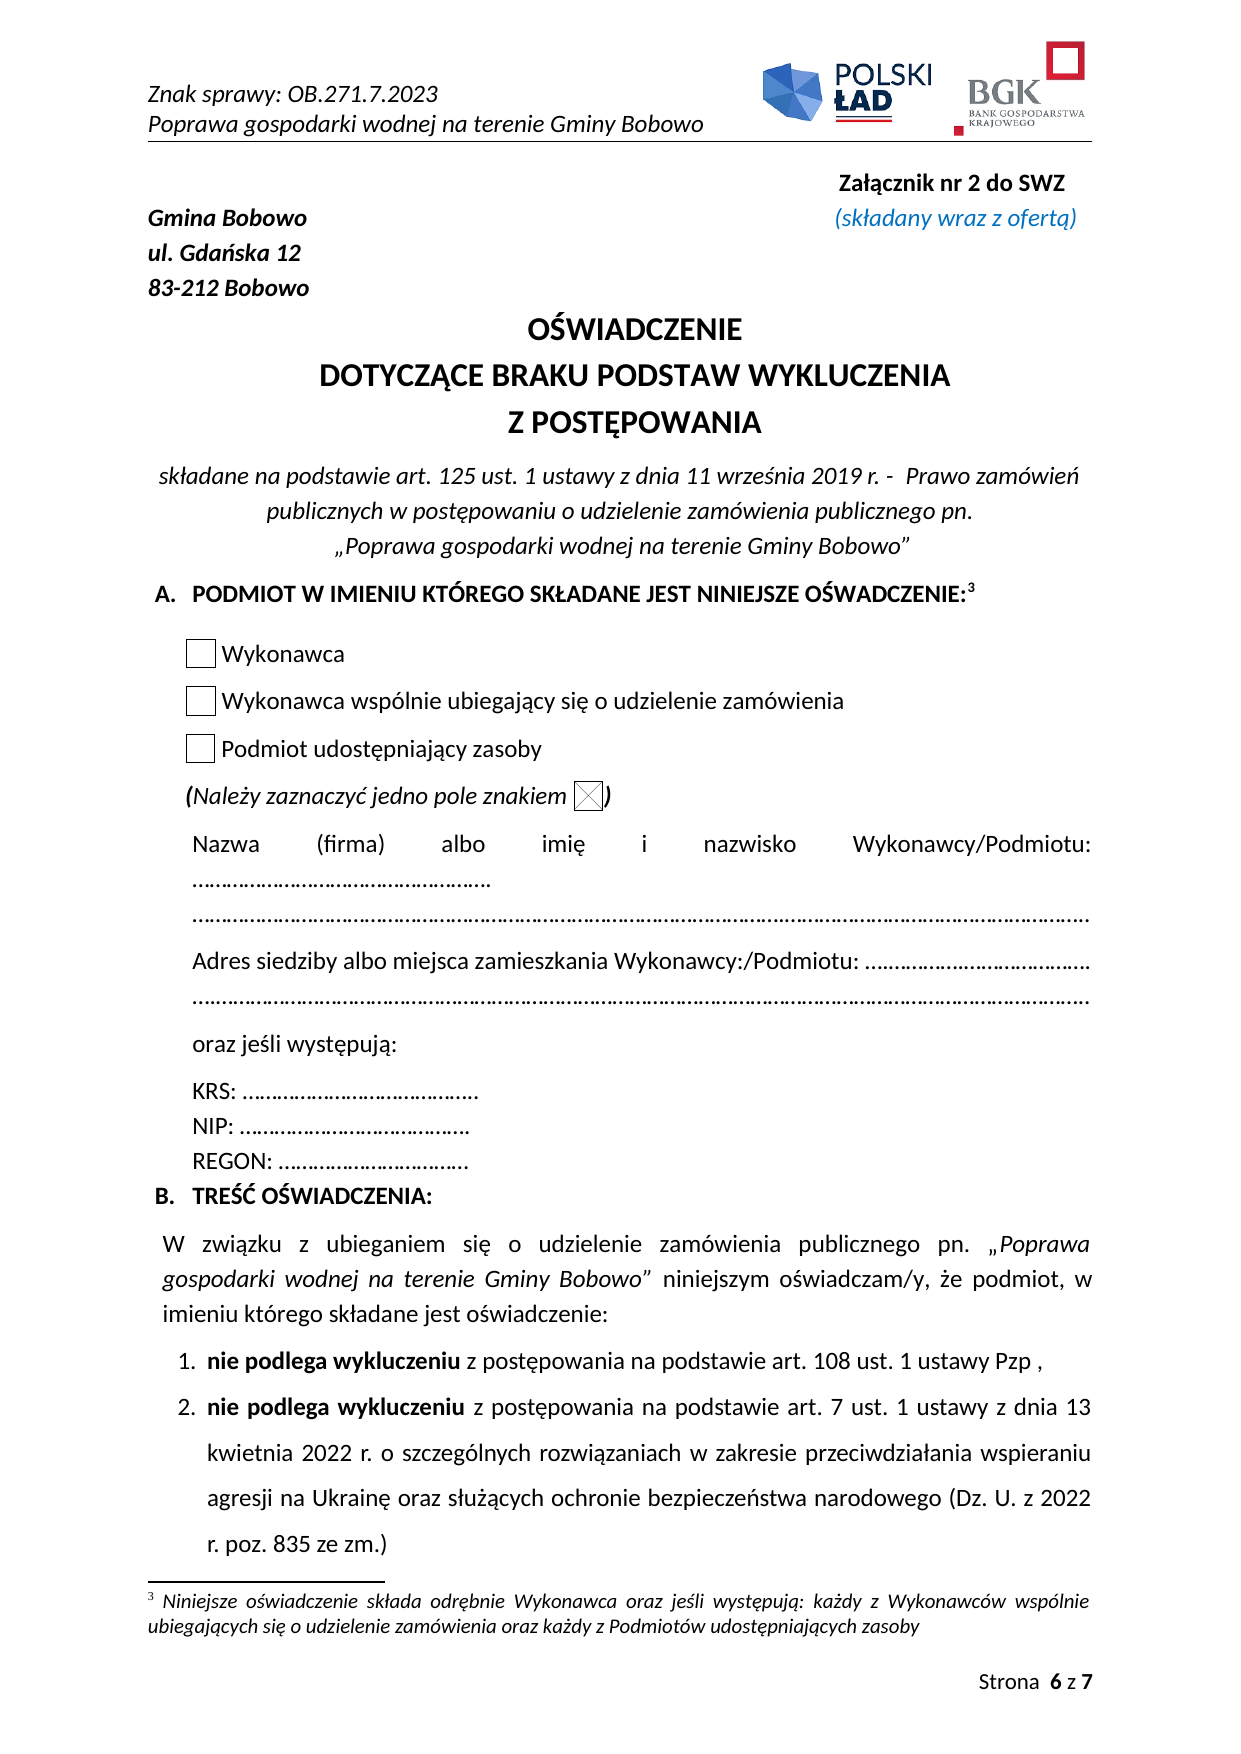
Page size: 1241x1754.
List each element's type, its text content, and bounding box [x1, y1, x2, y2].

text DOTYCZĄCE BRAKU PODSTAW WYKLUCZENIA [177, 354, 1092, 395]
text OŚWIADCZENIE [177, 307, 1092, 348]
text Załącznik nr 2 do SWZ [812, 167, 1092, 198]
text ………………………………………………………………………………………….…………………………………………….. [192, 898, 1092, 928]
text REGON: …………………………… [192, 1145, 1092, 1176]
list PODMIOT W IMIENIU KTÓREGO SKŁADANE JEST NINIEJSZE OŚWADCZENIE: [154, 578, 1092, 608]
text Podmiot udostępniający zasoby [185, 733, 1092, 763]
text KRS: ………………………………….. [192, 1075, 1092, 1106]
text składane na podstawie art. 125 ust. 1 ustawy z dnia 11 września 2019 r. - Prawo zamówień publicznych w postępowaniu o udzielenie zamówienia publicznego pn. „Poprawa gospodarki wodnej na terenie Gminy Bobowo” [148, 460, 1092, 561]
text ….…………………………………………………………………………………………………………………………………….. [192, 980, 1092, 1011]
list TREŚĆ OŚWIADCZENIA: [154, 1180, 1092, 1211]
text W związku z ubieganiem się o udzielenie zamówienia publicznego pn. „Poprawa gospodarki wodnej na terenie Gminy Bobowo” niniejszym oświadczam/y, że podmiot, w imieniu którego składane jest oświadczenie: [162, 1228, 1092, 1328]
text 83-212 Bobowo [148, 272, 1092, 303]
text ul. Gdańska 12 [148, 237, 1092, 268]
list nie podlega wykluczeniu z postępowania na podstawie art. 108 ust. 1 ustawy Pzp , [177, 1345, 1092, 1376]
text NIP: …………………………………. [192, 1110, 1092, 1141]
text (Należy zaznaczyć jedno pole znakiem ) [185, 780, 1092, 811]
text Wykonawca [185, 638, 1092, 668]
list nie podlega wykluczeniu z postępowania na podstawie art. 7 ust. 1 ustawy z dnia 13 kwietnia 2022 r. o szczególnych rozwiązaniach w zakresie przeciwdziałania wspieraniu agresji na Ukrainę oraz służących ochronie bezpieczeństwa narodowego (Dz. U. z 2022 r. poz. 835 ze zm.) [177, 1391, 1092, 1559]
text oraz jeśli występują: [192, 1028, 1092, 1058]
text Gmina Bobowo (składany wraz z ofertą) [148, 202, 1092, 233]
text Nazwa (firma) albo imię i nazwisko Wykonawcy/Podmiotu: ……………………………………………. [192, 828, 1092, 893]
text Z POSTĘPOWANIA [177, 401, 1092, 442]
text Wykonawca wspólnie ubiegający się o udzielenie zamówienia [185, 685, 1092, 716]
text Adres siedziby albo miejsca zamieszkania Wykonawcy:/Podmiotu: ….………….…………………. [192, 945, 1092, 976]
